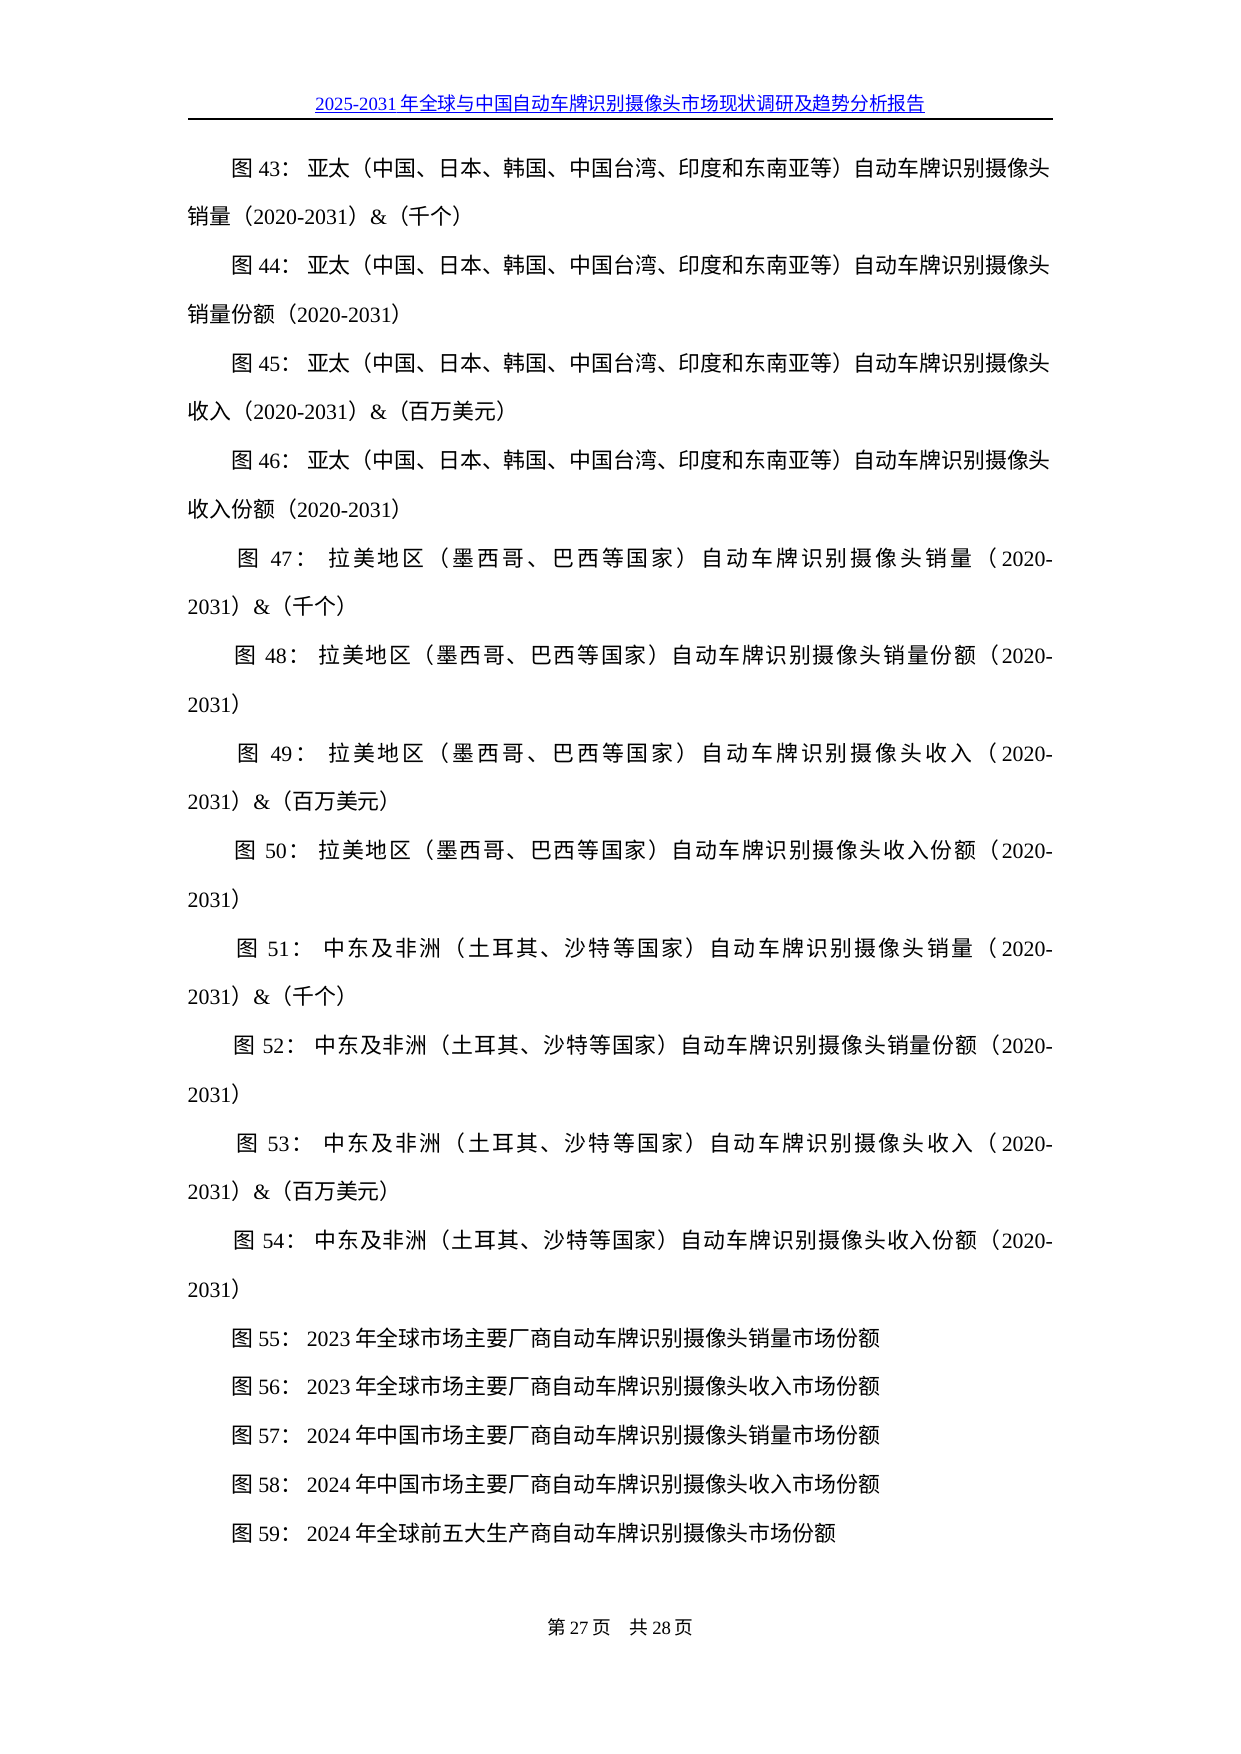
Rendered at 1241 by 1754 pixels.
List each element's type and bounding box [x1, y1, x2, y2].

text [187, 150, 1053, 1548]
